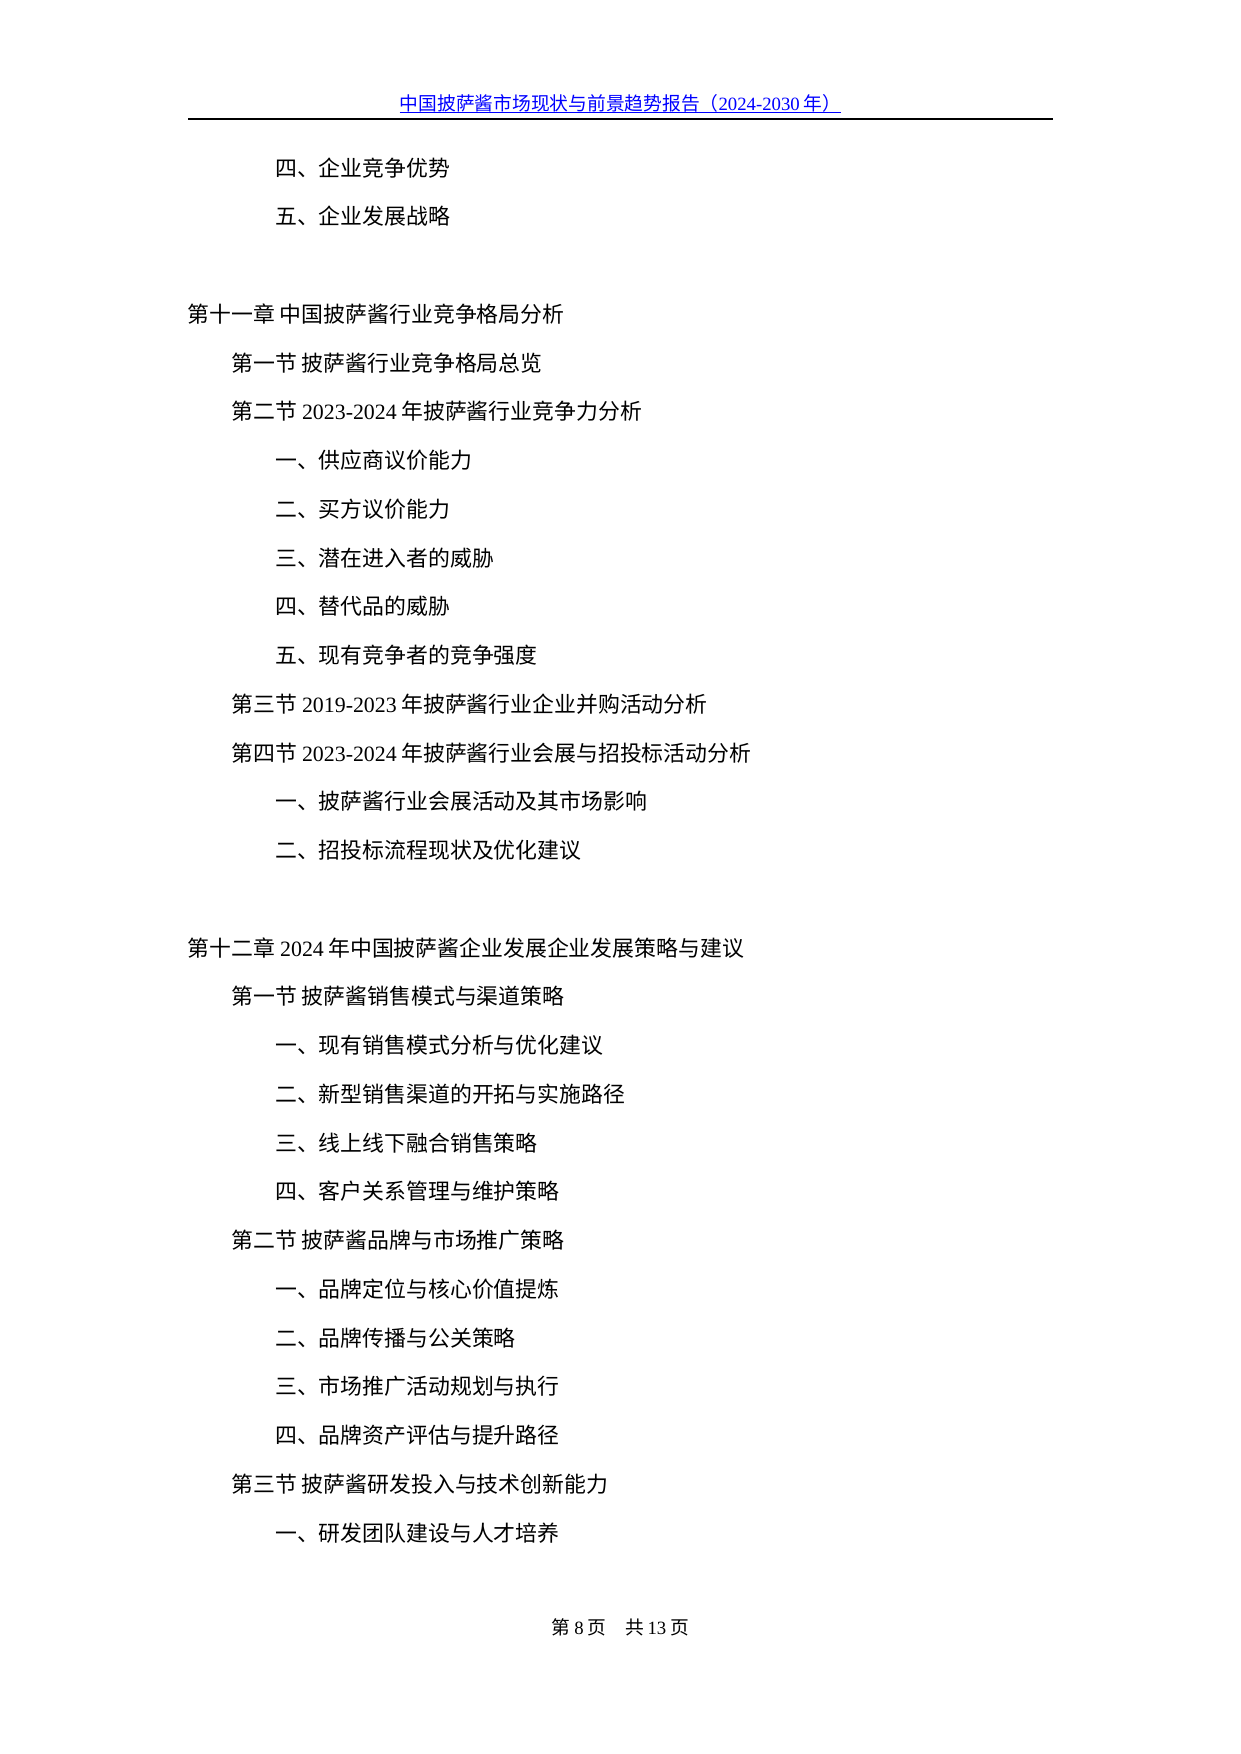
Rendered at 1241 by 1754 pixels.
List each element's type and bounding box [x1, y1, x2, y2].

text [187, 150, 1053, 1548]
